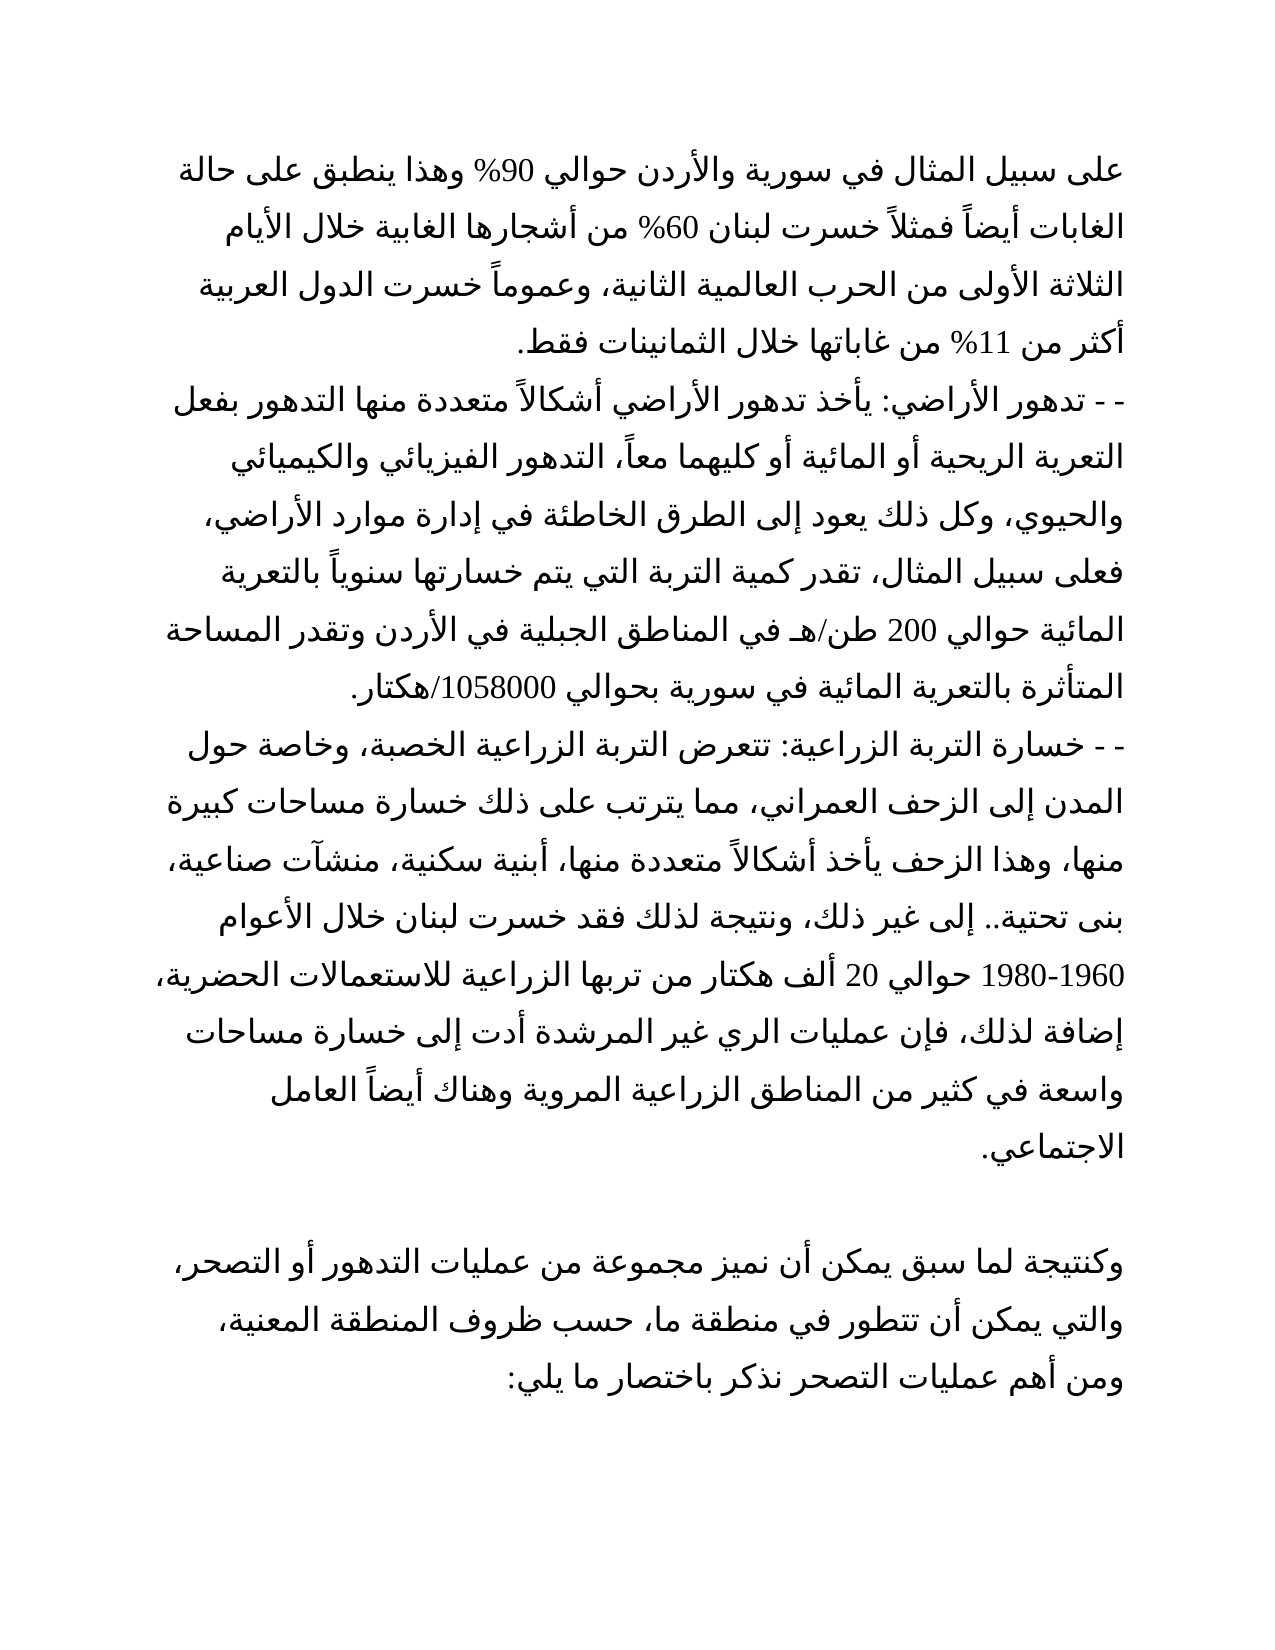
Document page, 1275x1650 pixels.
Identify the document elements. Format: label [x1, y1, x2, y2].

text [150, 150, 1125, 1453]
